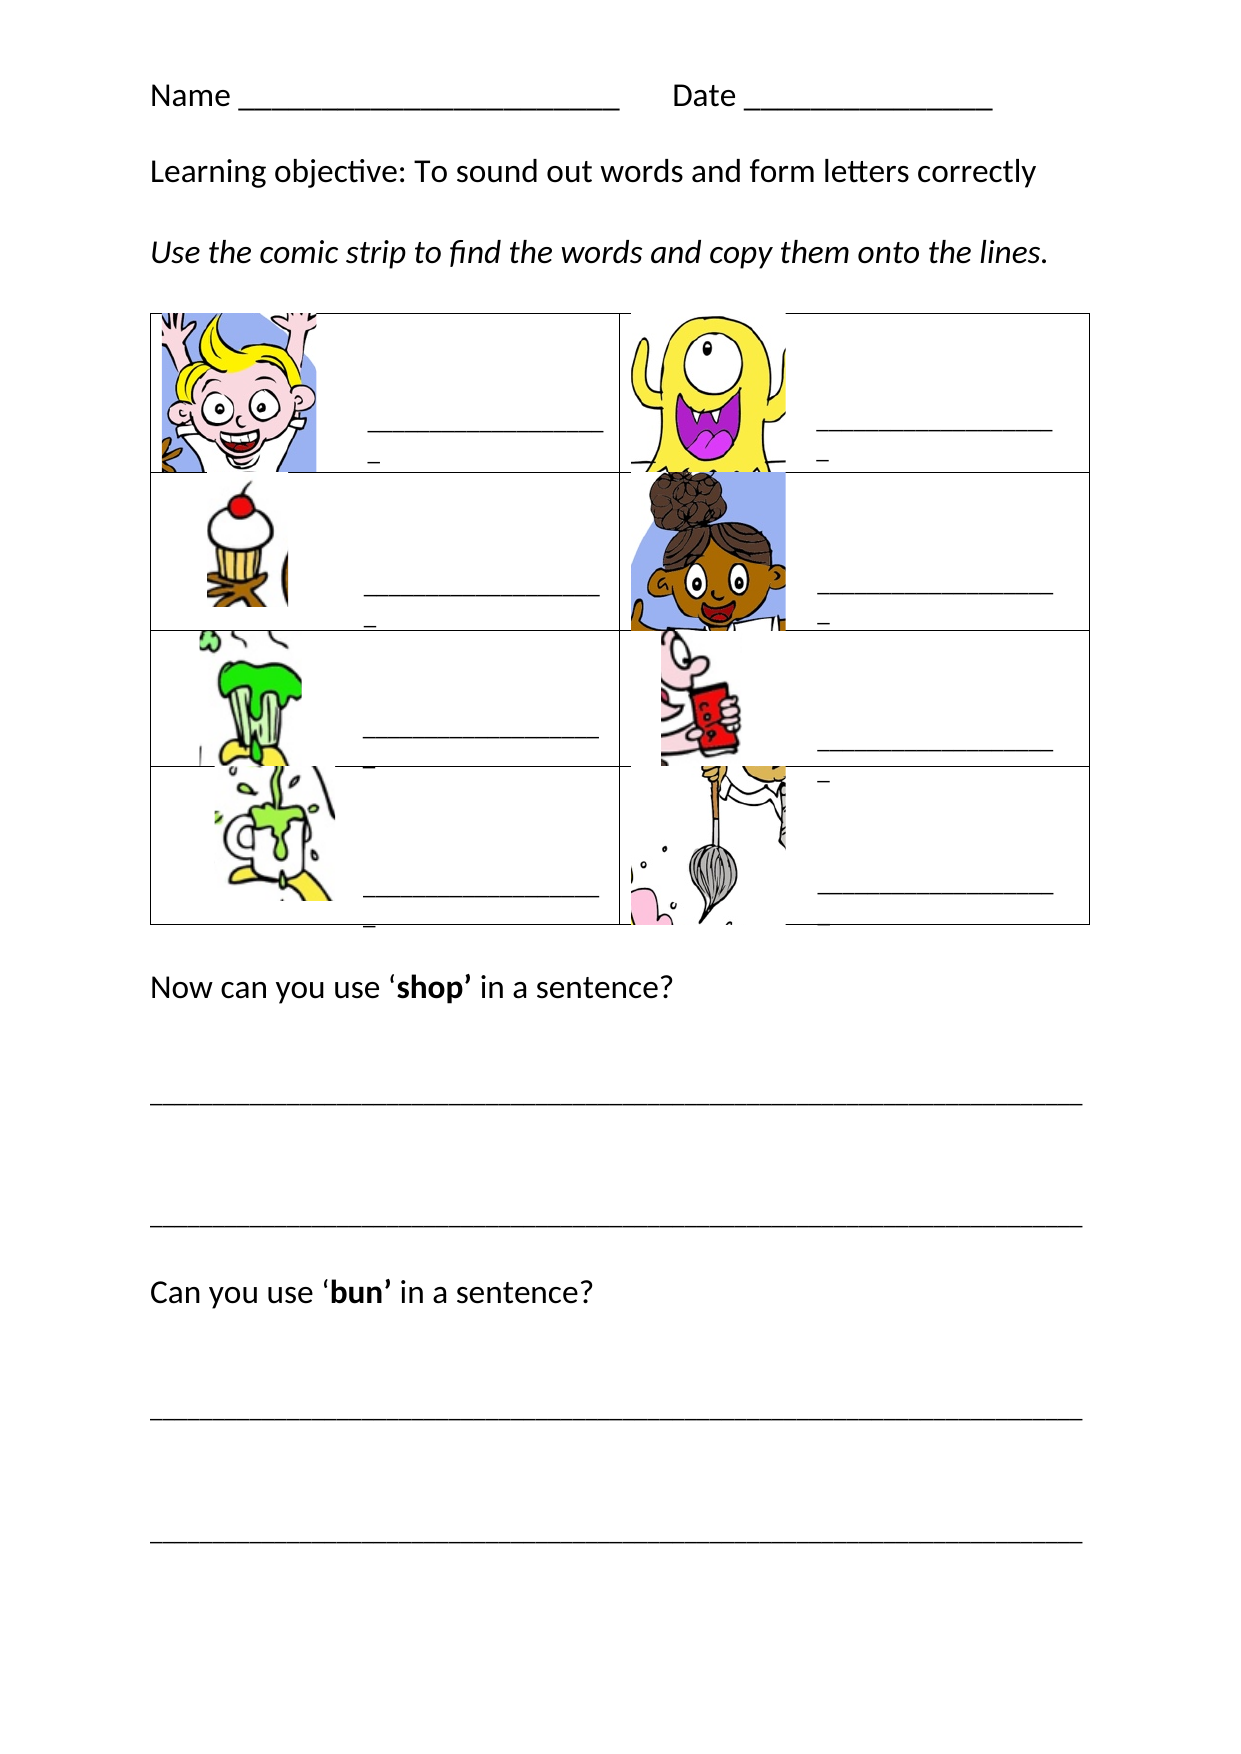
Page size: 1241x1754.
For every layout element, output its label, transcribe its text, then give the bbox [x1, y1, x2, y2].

text ___________________________________________________________________________ [150, 1516, 1090, 1546]
picture [199, 631, 336, 901]
table_header [317, 314, 619, 472]
table_cell [620, 631, 661, 766]
text Can you use ‘bun’ in a sentence? ___________________________________________________________________________ [150, 1271, 1090, 1516]
text ___________________________________________________________________________ [150, 1200, 1090, 1231]
table_cell [786, 767, 1089, 924]
picture [161, 313, 317, 607]
table_header [786, 314, 1089, 472]
table_cell [151, 767, 619, 924]
text Now can you use ‘shop’ in a sentence? [150, 966, 1090, 1007]
table_cell [786, 473, 1089, 630]
text ___________________________________________________________________________ [150, 1078, 1090, 1200]
table_header [151, 314, 161, 472]
text Learning objective: To sound out words and form letters correctly [150, 150, 1090, 191]
table_cell [743, 631, 1089, 766]
table_cell [302, 631, 619, 766]
table_cell [620, 473, 631, 630]
text Use the comic strip to find the words and copy them onto the lines. [150, 231, 1090, 272]
table_header [620, 314, 631, 472]
table_cell [620, 767, 631, 924]
table_cell [151, 473, 619, 630]
picture [631, 313, 786, 925]
table_cell [151, 631, 199, 766]
